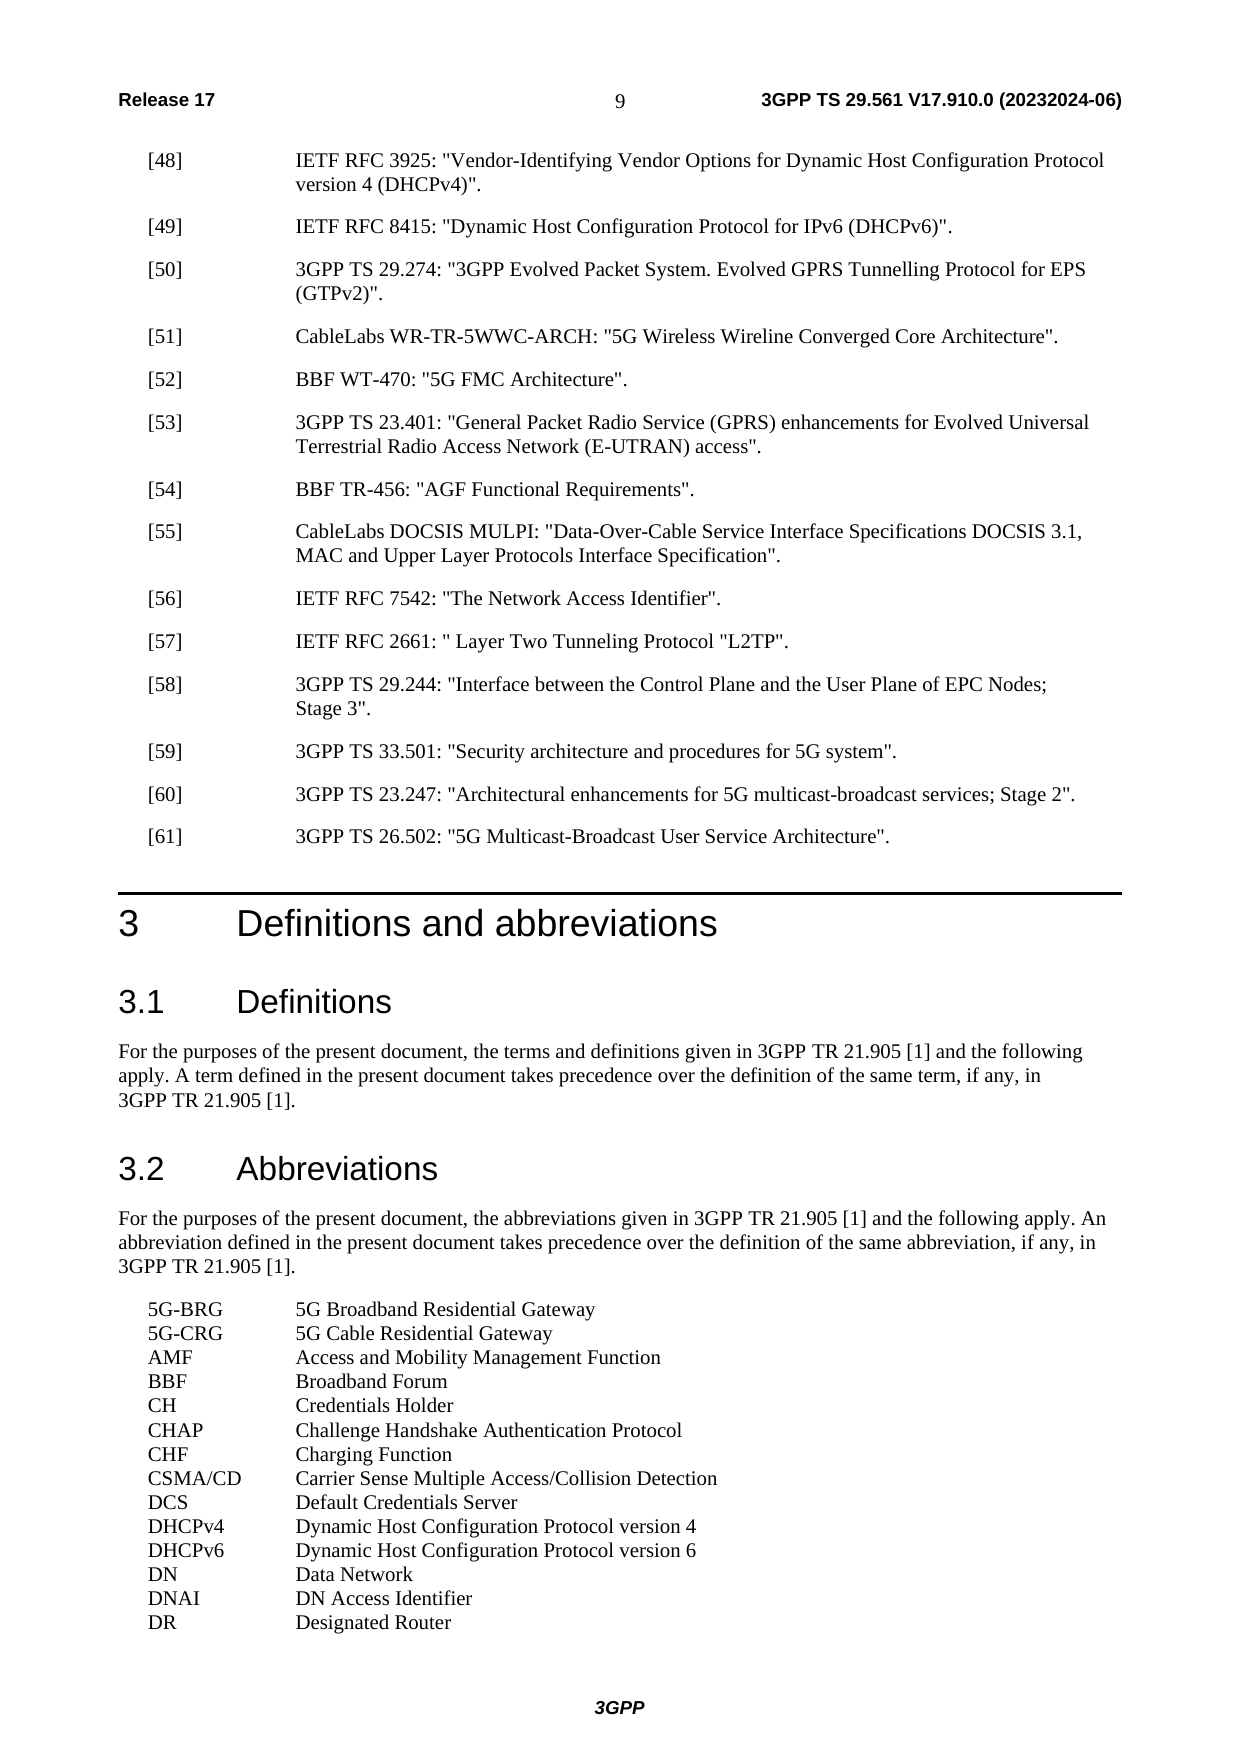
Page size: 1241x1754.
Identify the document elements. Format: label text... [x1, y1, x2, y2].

text DN Data Network [148, 1562, 1122, 1586]
text [58] 3GPP TS 29.244: "Interface between the Control Plane and the User Plane of EPC Nodes; Stage 3". [148, 672, 1122, 720]
subtitle 3.2 Abbreviations [118, 1149, 1122, 1187]
text DHCPv6 Dynamic Host Configuration Protocol version 6 [148, 1538, 1122, 1562]
text BBF Broadband Forum [148, 1369, 1122, 1393]
subtitle 3.1 Definitions [118, 982, 1122, 1021]
subtitle 3 Definitions and abbreviations [118, 895, 1122, 945]
text CHF Charging Function [148, 1442, 1122, 1466]
text [61] 3GPP TS 26.502: "5G Multicast-Broadcast User Service Architecture". [148, 824, 1122, 848]
text [60] 3GPP TS 23.247: "Architectural enhancements for 5G multicast-broadcast services; Stage 2". [148, 782, 1122, 806]
text 5G-BRG 5G Broadband Residential Gateway [148, 1297, 1122, 1321]
text [55] CableLabs DOCSIS MULPI: "Data-Over-Cable Service Interface Specifications DOCSIS 3.1, MAC and Upper Layer Protocols Interface Specification". [148, 519, 1122, 567]
text CH Credentials Holder [148, 1393, 1122, 1417]
text For the purposes of the present document, the terms and definitions given in 3GPP TR 21.905 [1] and the following apply. A term defined in the present document takes precedence over the definition of the same term, if any, in 3GPP TR 21.905 [1]. [118, 1039, 1122, 1112]
text [51] CableLabs WR-TR-5WWC-ARCH: "5G Wireless Wireline Converged Core Architecture". [148, 324, 1122, 348]
text [49] IETF RFC 8415: "Dynamic Host Configuration Protocol for IPv6 (DHCPv6)". [148, 214, 1122, 238]
text [53] 3GPP TS 23.401: "General Packet Radio Service (GPRS) enhancements for Evolved Universal Terrestrial Radio Access Network (E-UTRAN) access". [148, 410, 1122, 458]
text AMF Access and Mobility Management Function [148, 1345, 1122, 1369]
text DHCPv4 Dynamic Host Configuration Protocol version 4 [148, 1514, 1122, 1538]
text 5G-CRG 5G Cable Residential Gateway [148, 1321, 1122, 1345]
text [52] BBF WT-470: "5G FMC Architecture". [148, 367, 1122, 391]
text [56] IETF RFC 7542: "The Network Access Identifier". [148, 586, 1122, 610]
text DCS Default Credentials Server [148, 1490, 1122, 1514]
text [48] IETF RFC 3925: "Vendor-Identifying Vendor Options for Dynamic Host Configuration Protocol version 4 (DHCPv4)". [148, 147, 1122, 196]
text [57] IETF RFC 2661: " Layer Two Tunneling Protocol "L2TP". [148, 629, 1122, 653]
text DR Designated Router [148, 1610, 1122, 1634]
text For the purposes of the present document, the abbreviations given in 3GPP TR 21.905 [1] and the following apply. An abbreviation defined in the present document takes precedence over the definition of the same abbreviation, if any, in 3GPP TR 21.905 [1]. [118, 1206, 1122, 1278]
text CHAP Challenge Handshake Authentication Protocol [148, 1417, 1122, 1442]
text DNAI DN Access Identifier [148, 1586, 1122, 1610]
text [59] 3GPP TS 33.501: "Security architecture and procedures for 5G system". [148, 739, 1122, 763]
text CSMA/CD Carrier Sense Multiple Access/Collision Detection [148, 1466, 1122, 1490]
text [54] BBF TR-456: "AGF Functional Requirements". [148, 477, 1122, 501]
text [50] 3GPP TS 29.274: "3GPP Evolved Packet System. Evolved GPRS Tunnelling Protocol for EPS (GTPv2)". [148, 257, 1122, 305]
